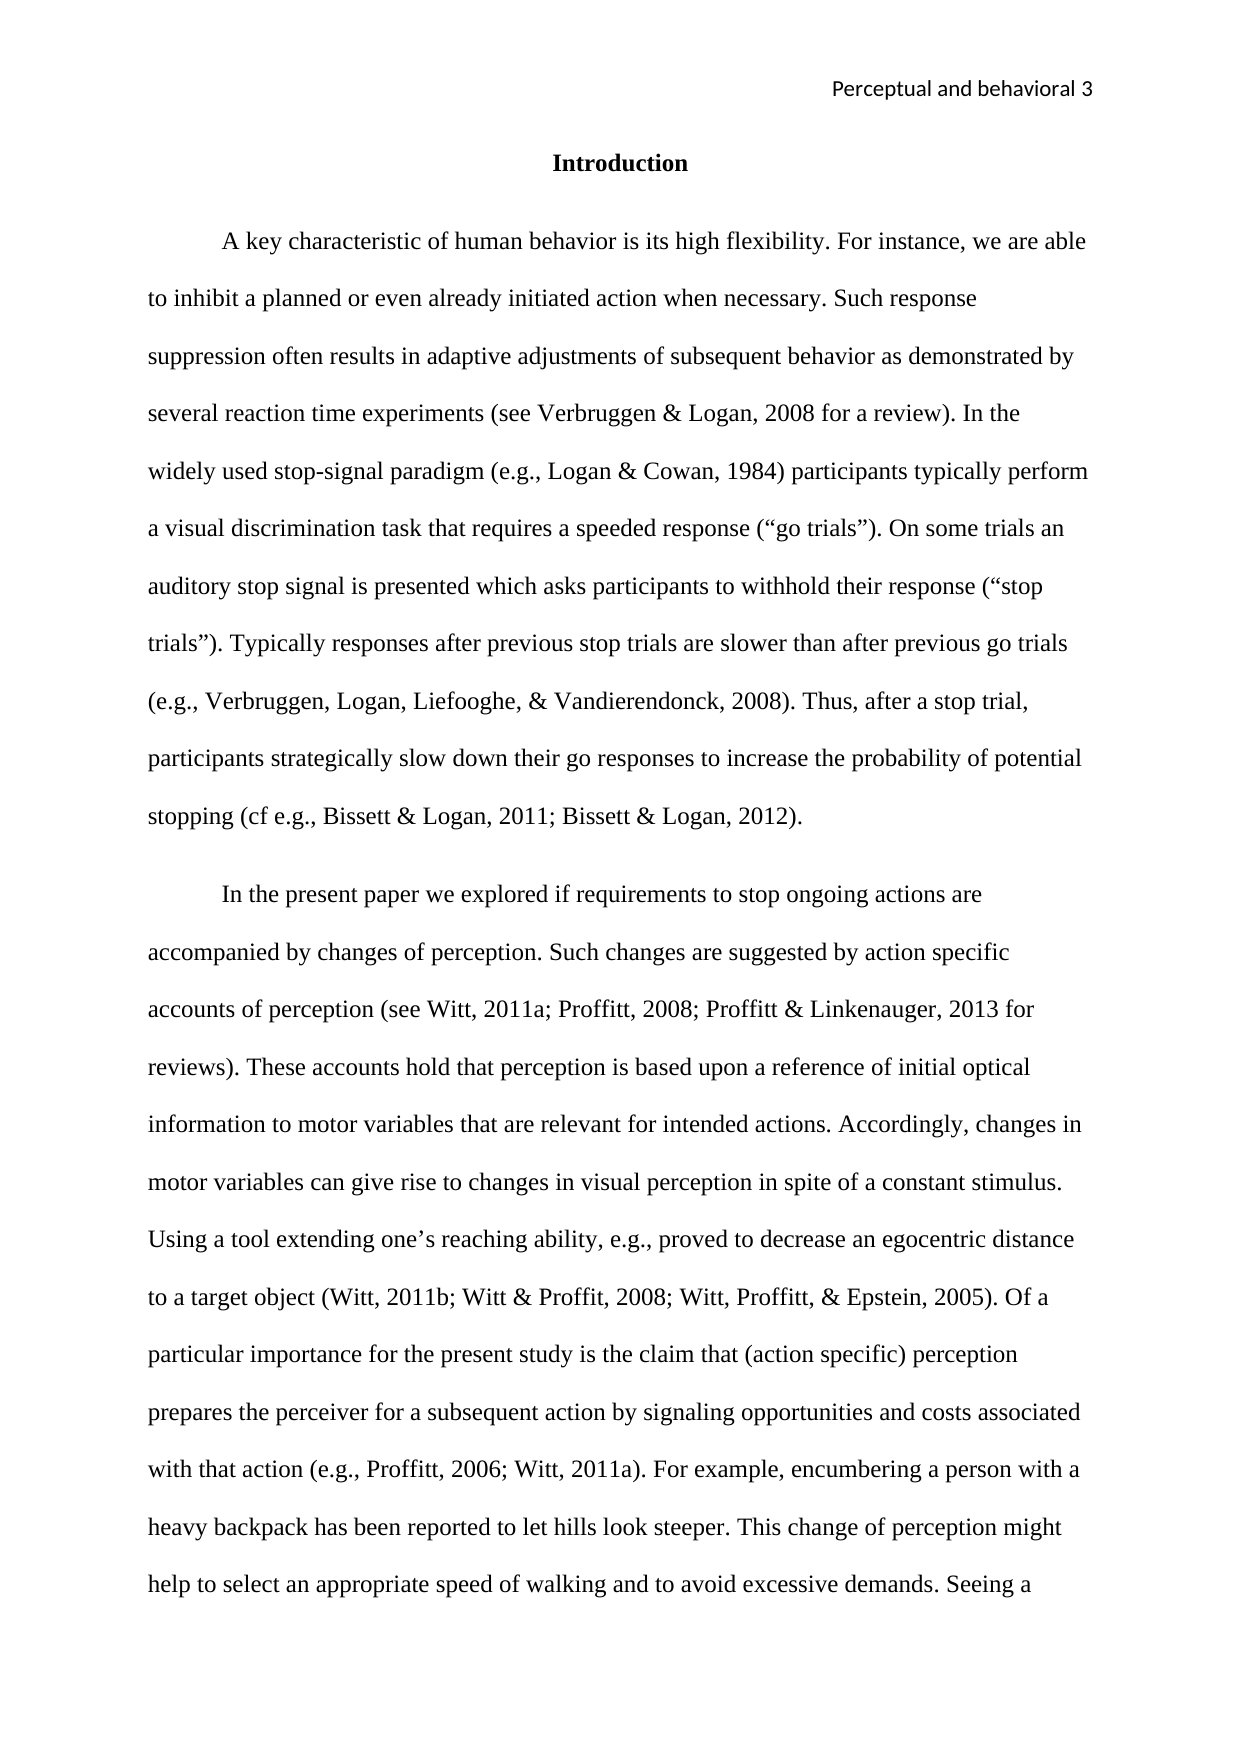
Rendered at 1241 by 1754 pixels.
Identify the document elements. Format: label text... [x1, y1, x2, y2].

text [148, 879, 1093, 1598]
text Introduction [148, 148, 1093, 176]
text A key characteristic of human behavior is its high flexibility. For instance, we are able to inhibit a planned or even already initiated action when necessary. Such response suppression often results in adaptive adjustments of subsequent behavior as demonstrated by several reaction time experiments (see Verbruggen & Logan, 2008 for a review). In the widely used stop-signal paradigm (e.g., Logan & Cowan, 1984) participants typically perform a visual discrimination task that requires a speeded response (“go trials”). On some trials an auditory stop signal is presented which asks participants to withhold their response (“stop trials”). Typically responses after previous stop trials are slower than after previous go trials (e.g., Verbruggen, Logan, Liefooghe, & Vandierendonck, 2008). Thus, after a stop trial, participants strategically slow down their go responses to increase the probability of potential stopping (cf e.g., Bissett & Logan, 2011; Bissett & Logan, 2012). [148, 226, 1093, 830]
